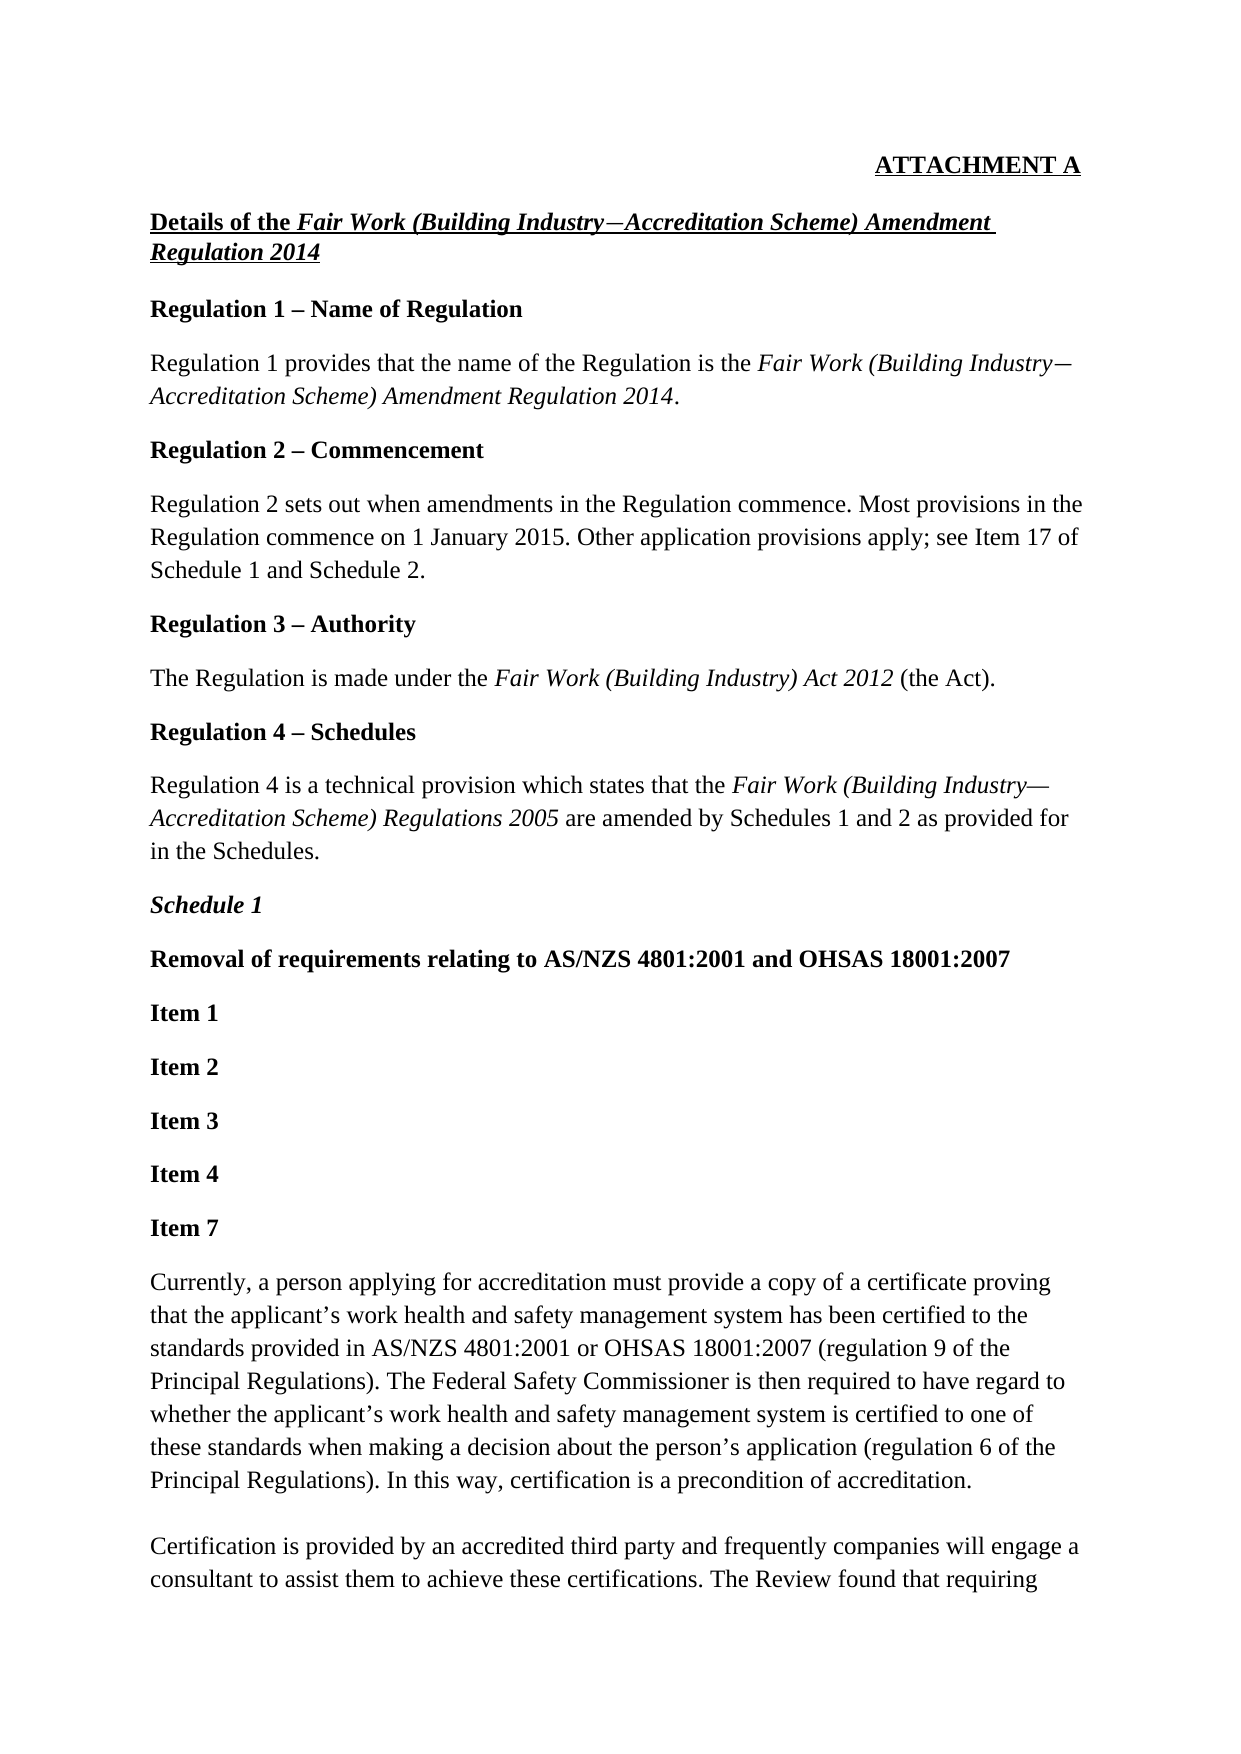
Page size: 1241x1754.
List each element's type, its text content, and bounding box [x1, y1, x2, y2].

text The Regulation is made under the Fair Work (Building Industry) Act 2012 (the Act). [150, 663, 1090, 691]
text Item 4 [150, 1159, 1090, 1188]
text Regulation 3 – Authority [150, 609, 1090, 638]
text Currently, a person applying for accreditation must provide a copy of a certificate proving that the applicant’s work health and safety management system has been certified to the standards provided in AS/NZS 4801:2001 or OHSAS 18001:2007 (regulation 9 of the Principal Regulations). The Federal Safety Commissioner is then required to have regard to whether the applicant’s work health and safety management system is certified to one of these standards when making a decision about the person’s application (regulation 6 of the Principal Regulations). In this way, certification is a precondition of accreditation. [150, 1267, 1090, 1494]
text Item 7 [150, 1213, 1090, 1242]
text ATTACHMENT A [150, 150, 1081, 179]
text Regulation 2 sets out when amendments in the Regulation commence. Most provisions in the Regulation commence on 1 January 2015. Other application provisions apply; see Item 17 of Schedule 1 and Schedule 2. [150, 489, 1090, 584]
text Item 2 [150, 1052, 1090, 1081]
text Regulation 1 – Name of Regulation [150, 294, 1090, 323]
text Schedule 1 [150, 890, 1090, 919]
text Item 1 [150, 998, 1090, 1027]
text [150, 1531, 1090, 1593]
text Regulation 4 is a technical provision which states that the Fair Work (Building Industry—Accreditation Scheme) Regulations 2005 are amended by Schedules 1 and 2 as provided for in the Schedules. [150, 770, 1090, 865]
text Regulation 1 provides that the name of the Regulation is the Fair Work (Building Industry—Accreditation Scheme) Amendment Regulation 2014. [150, 348, 1090, 410]
text Regulation 4 – Schedules [150, 717, 1090, 745]
text Regulation 2 – Commencement [150, 435, 1090, 464]
text Item 3 [150, 1106, 1090, 1134]
text Removal of requirements relating to AS/NZS 4801:2001 and OHSAS 18001:2007 [150, 944, 1090, 973]
text Details of the Fair Work (Building Industry—Accreditation Scheme) Amendment Regulation 2014 [150, 207, 1081, 265]
